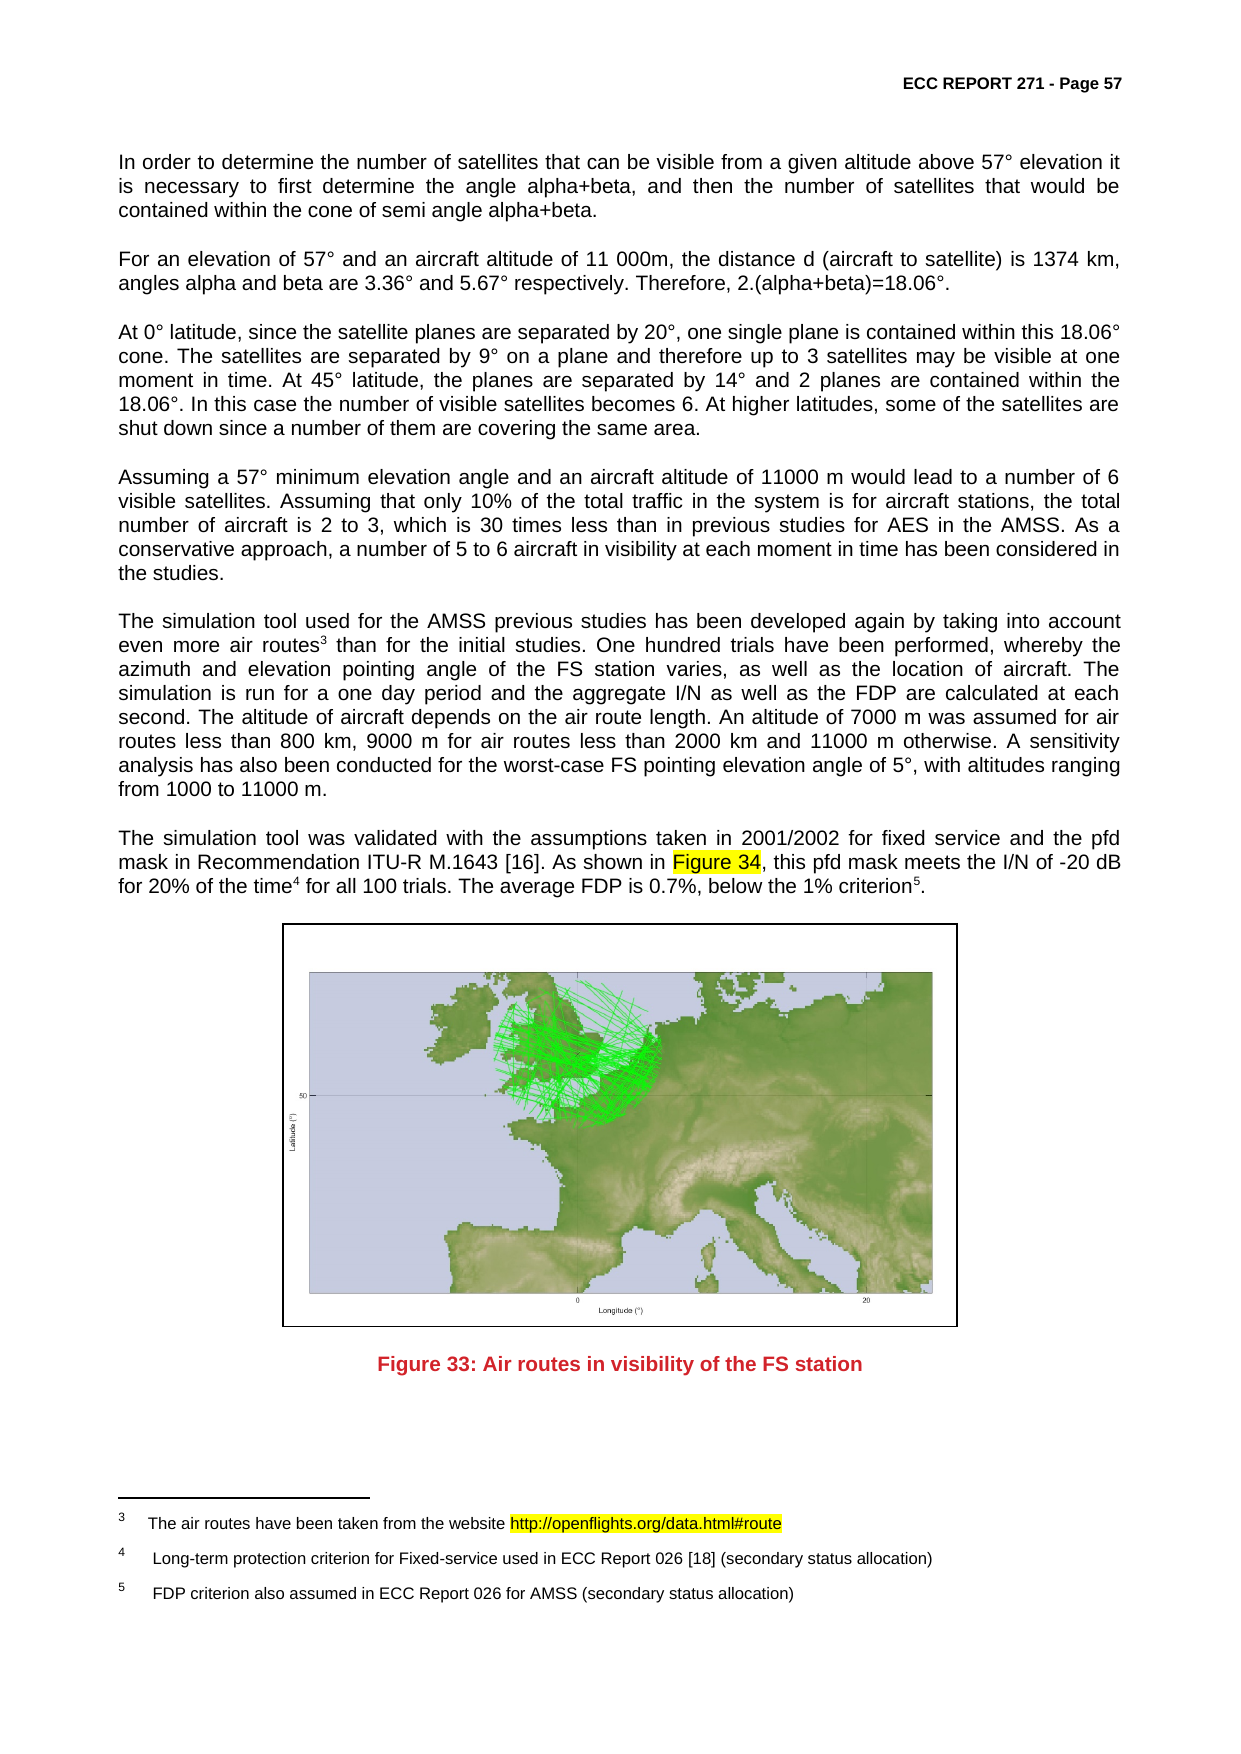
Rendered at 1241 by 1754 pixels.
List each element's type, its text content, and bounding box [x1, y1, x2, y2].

text The simulation tool used for the AMSS previous studies has been developed again by taking into account even more air routes than for the initial studies. One hundred trials have been performed, whereby the azimuth and elevation pointing angle of the FS station varies, as well as the location of aircraft. The simulation is run for a one day period and the aggregate I/N as well as the FDP are calculated at each second. The altitude of aircraft depends on the air route length. An altitude of 7000 m was assumed for air routes less than 800 km, 9000 m for air routes less than 2000 km and 11000 m otherwise. A sensitivity analysis has also been conducted for the worst-case FS pointing elevation angle of 5°, with altitudes ranging from 1000 to 11000 m. [118, 609, 1122, 801]
text At 0° latitude, since the satellite planes are separated by 20°, one single plane is contained within this 18.06° cone. The satellites are separated by 9° on a plane and therefore up to 3 satellites may be visible at one moment in time. At 45° latitude, the planes are separated by 14° and 2 planes are contained within the 18.06°. In this case the number of visible satellites becomes 6. At higher latitudes, some of the satellites are shut down since a number of them are covering the same area. [118, 320, 1122, 439]
text Figure 33: Air routes in visibility of the FS station [118, 1352, 1122, 1376]
text For an elevation of 57° and an aircraft altitude of 11 000m, the distance d (aircraft to satellite) is 1374 km, angles alpha and beta are 3.36° and 5.67° respectively. Therefore, 2.(alpha+beta)=18.06°. [118, 247, 1122, 295]
text In order to determine the number of satellites that can be visible from a given altitude above 57° elevation it is necessary to first determine the angle alpha+beta, and then the number of satellites that would be contained within the cone of semi angle alpha+beta. [118, 150, 1122, 222]
text The simulation tool was validated with the assumptions taken in 2001/2002 for fixed service and the pfd mask in Recommendation ITU-R M.1643 ‎[16]. As shown in Figure 34, this pfd mask meets the I/N of -20 dB for 20% of the time for all 100 trials. The average FDP is 0.7%, below the 1% criterion. [118, 826, 1122, 898]
text Assuming a 57° minimum elevation angle and an aircraft altitude of 11000 m would lead to a number of 6 visible satellites. Assuming that only 10% of the total traffic in the system is for aircraft stations, the total number of aircraft is 2 to 3, which is 30 times less than in previous studies for AES in the AMSS. As a conservative approach, a number of 5 to 6 aircraft in visibility at each moment in time has been considered in the studies. [118, 464, 1122, 584]
picture [284, 942, 956, 1326]
